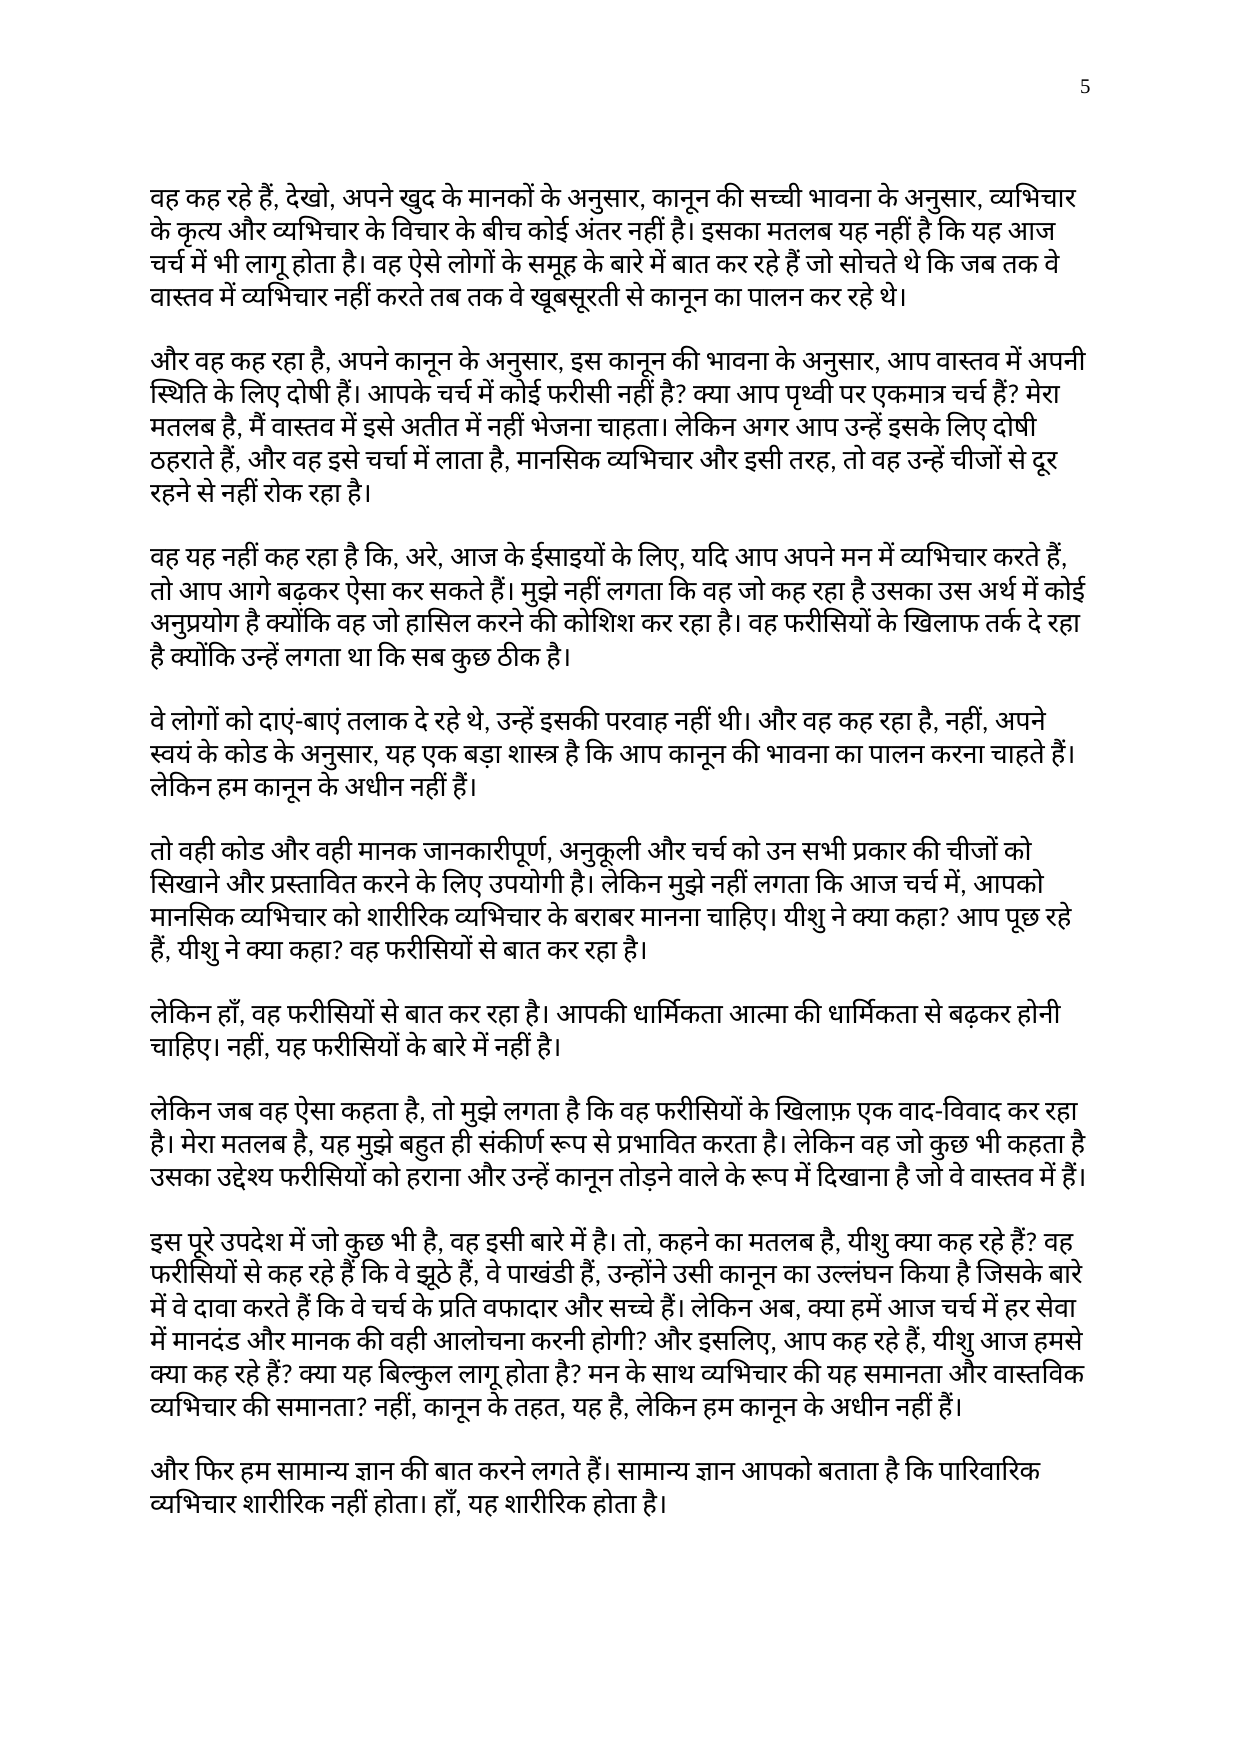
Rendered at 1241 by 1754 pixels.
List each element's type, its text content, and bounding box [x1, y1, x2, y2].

text वह कह रहे हैं, देखो, अपने खुद के मानकों के अनुसार, कानून की सच्ची भावना के अनुसार, व्यभिचार के कृत्य और व्यभिचार के विचार के बीच कोई अंतर नहीं है। इसका मतलब यह नहीं है कि यह आज चर्च में भी लागू होता है। वह ऐसे लोगों के समूह के बारे में बात कर रहे हैं जो सोचते थे कि जब तक वे वास्तव में व्यभिचार नहीं करते तब तक वे खूबसूरती से कानून का पालन कर रहे थे। [150, 181, 1090, 313]
text और फिर हम सामान्य ज्ञान की बात करने लगते हैं। सामान्य ज्ञान आपको बताता है कि पारिवारिक व्यभिचार शारीरिक नहीं होता। हाँ, यह शारीरिक होता है। [150, 1454, 1090, 1520]
text वह यह नहीं कह रहा है कि, अरे, आज के ईसाइयों के लिए, यदि आप अपने मन में व्यभिचार करते हैं, तो आप आगे बढ़कर ऐसा कर सकते हैं। मुझे नहीं लगता कि वह जो कह रहा है उसका उस अर्थ में कोई अनुप्रयोग है क्योंकि वह जो हासिल करने की कोशिश कर रहा है। वह फरीसियों के खिलाफ तर्क दे रहा है क्योंकि उन्हें लगता था कि सब कुछ ठीक है। [150, 541, 1090, 673]
text और वह कह रहा है, अपने कानून के अनुसार, इस कानून की भावना के अनुसार, आप वास्तव में अपनी स्थिति के लिए दोषी हैं। आपके चर्च में कोई फरीसी नहीं है? क्या आप पृथ्वी पर एकमात्र चर्च हैं? मेरा मतलब है, मैं वास्तव में इसे अतीत में नहीं भेजना चाहता। लेकिन अगर आप उन्हें इसके लिए दोषी ठहराते हैं, और वह इसे चर्चा में लाता है, मानसिक व्यभिचार और इसी तरह, तो वह उन्हें चीजों से दूर रहने से नहीं रोक रहा है। [150, 344, 1090, 509]
text वे लोगों को दाएं-बाएं तलाक दे रहे थे, उन्हें इसकी परवाह नहीं थी। और वह कह रहा है, नहीं, अपने स्वयं के कोड के अनुसार, यह एक बड़ा शास्त्र है कि आप कानून की भावना का पालन करना चाहते हैं। लेकिन हम कानून के अधीन नहीं हैं। [150, 704, 1090, 803]
text लेकिन हाँ, वह फरीसियों से बात कर रहा है। आपकी धार्मिकता आत्मा की धार्मिकता से बढ़कर होनी चाहिए। नहीं, यह फरीसियों के बारे में नहीं है। [150, 997, 1090, 1063]
text इस पूरे उपदेश में जो कुछ भी है, वह इसी बारे में है। तो, कहने का मतलब है, यीशु क्या कह रहे हैं? वह फरीसियों से कह रहे हैं कि वे झूठे हैं, वे पाखंडी हैं, उन्होंने उसी कानून का उल्लंघन किया है जिसके बारे में वे दावा करते हैं कि वे चर्च के प्रति वफादार और सच्चे हैं। लेकिन अब, क्या हमें आज चर्च में हर सेवा में मानदंड और मानक की वही आलोचना करनी होगी? और इसलिए, आप कह रहे हैं, यीशु आज हमसे क्या कह रहे हैं? क्या यह बिल्कुल लागू होता है? मन के साथ व्यभिचार की यह समानता और वास्तविक व्यभिचार की समानता? नहीं, कानून के तहत, यह है, लेकिन हम कानून के अधीन नहीं हैं। [150, 1225, 1090, 1423]
text तो वही कोड और वही मानक जानकारीपूर्ण, अनुकूली और चर्च को उन सभी प्रकार की चीजों को सिखाने और प्रस्तावित करने के लिए उपयोगी है। लेकिन मुझे नहीं लगता कि आज चर्च में, आपको मानसिक व्यभिचार को शारीरिक व्यभिचार के बराबर मानना चाहिए। यीशु ने क्या कहा? आप पूछ रहे हैं, यीशु ने क्या कहा? वह फरीसियों से बात कर रहा है। [150, 834, 1090, 966]
text लेकिन जब वह ऐसा कहता है, तो मुझे लगता है कि वह फरीसियों के खिलाफ़ एक वाद-विवाद कर रहा है। मेरा मतलब है, यह मुझे बहुत ही संकीर्ण रूप से प्रभावित करता है। लेकिन वह जो कुछ भी कहता है उसका उद्देश्य फरीसियों को हराना और उन्हें कानून तोड़ने वाले के रूप में दिखाना है जो वे वास्तव में हैं। [150, 1094, 1090, 1193]
